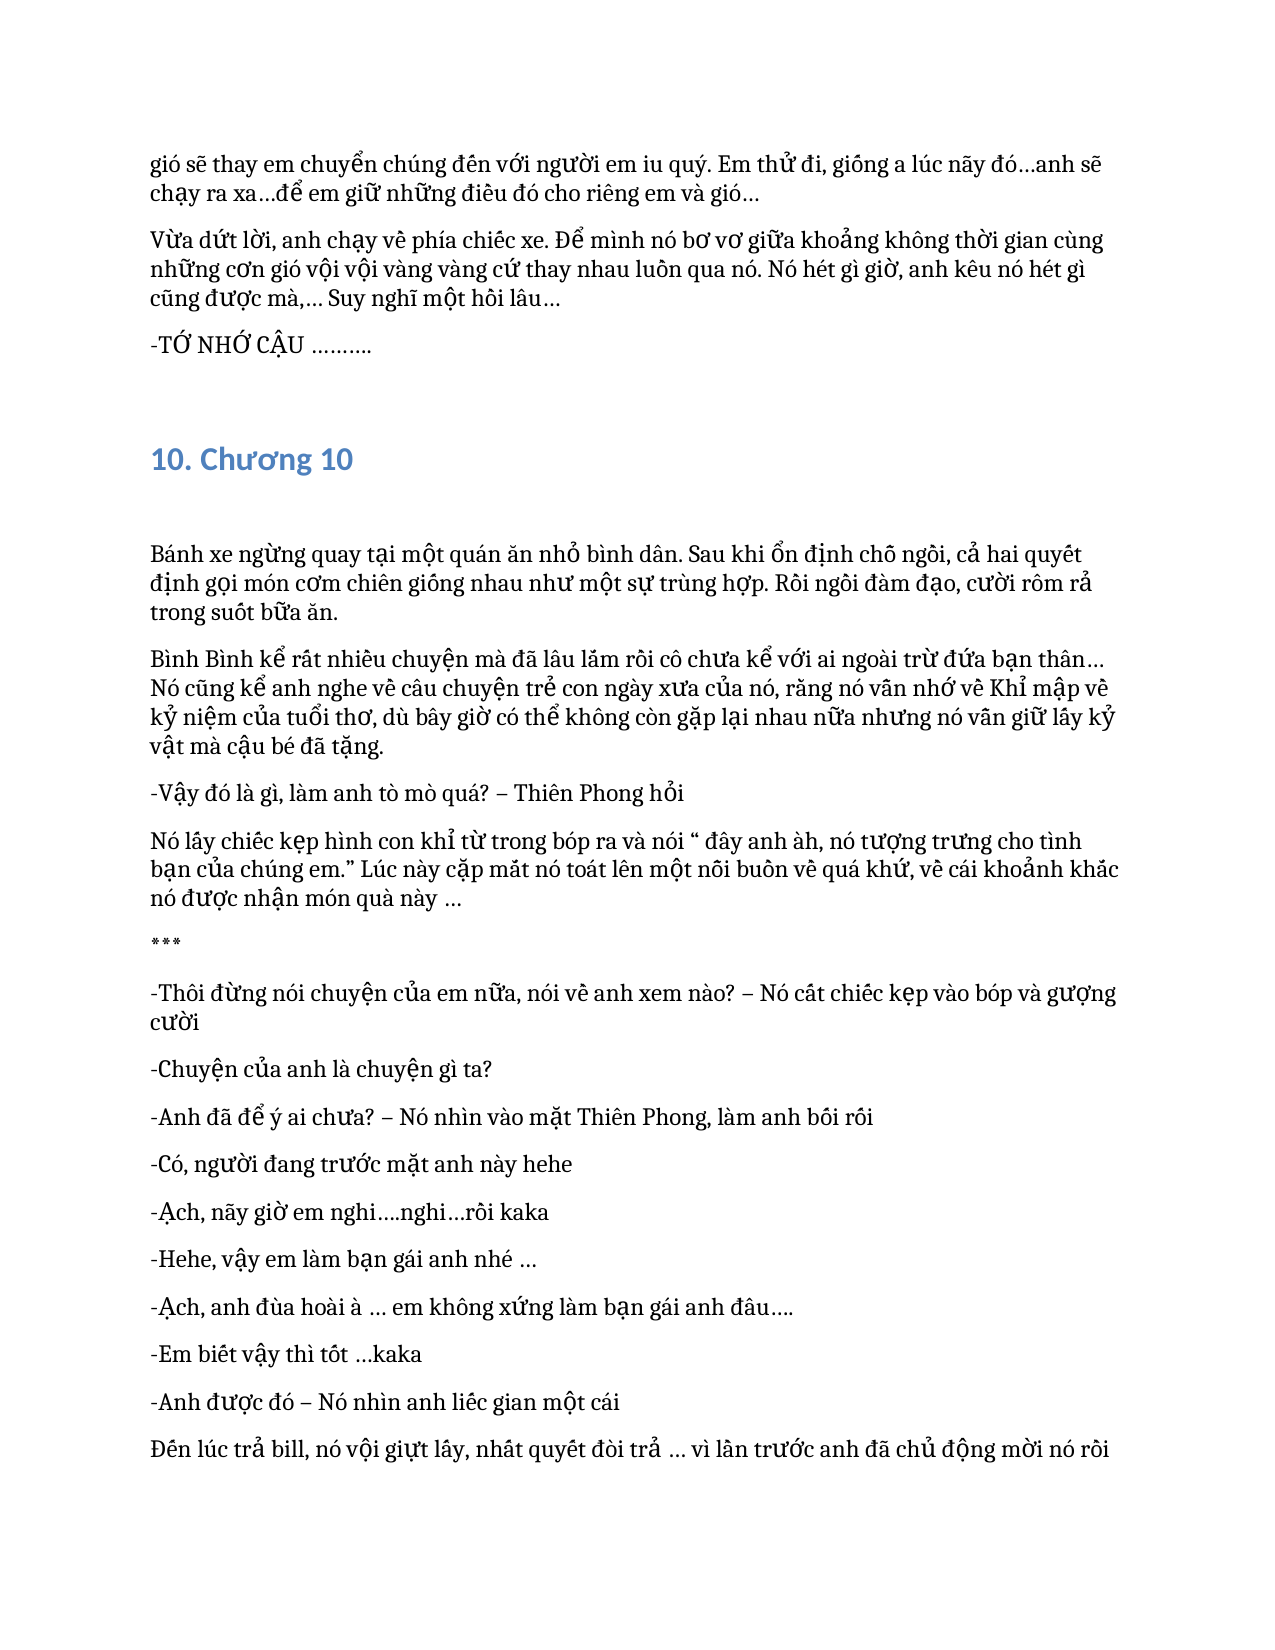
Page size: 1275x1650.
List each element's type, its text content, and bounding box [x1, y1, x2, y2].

text -Thôi đừng nói chuyện của em nữa, nói về anh xem nào? – Nó cất chiếc kẹp vào bóp và gượng cười [150, 979, 1125, 1037]
text Vừa dứt lời, anh chạy về phía chiếc xe. Để mình nó bơ vơ giữa khoảng không thời gian cùng những cơn gió vội vội vàng vàng cứ thay nhau luồn qua nó. Nó hét gì giờ, anh kêu nó hét gì cũng được mà,… Suy nghĩ một hồi lâu… [150, 226, 1125, 312]
text -Có, người đang trước mặt anh này hehe [150, 1150, 1125, 1179]
text Bình Bình kể rất nhiều chuyện mà đã lâu lắm rồi cô chưa kể với ai ngoài trừ đứa bạn thân…Nó cũng kể anh nghe về câu chuyện trẻ con ngày xưa của nó, rằng nó vẫn nhớ về Khỉ mập về kỷ niệm của tuổi thơ, dù bây giờ có thể không còn gặp lại nhau nữa nhưng nó vẫn giữ lấy kỷ vật mà cậu bé đã tặng. [150, 645, 1125, 760]
text -Ạch, nãy giờ em nghi….nghi…rồi kaka [150, 1198, 1125, 1227]
text -Ạch, anh đùa hoài à … em không xứng làm bạn gái anh đâu…. [150, 1293, 1125, 1322]
text Bánh xe ngừng quay tại một quán ăn nhỏ bình dân. Sau khi ổn định chỗ ngồi, cả hai quyết định gọi món cơm chiên giống nhau như một sự trùng hợp. Rồi ngồi đàm đạo, cười rôm rả trong suốt bữa ăn. [150, 483, 1125, 627]
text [150, 150, 1125, 207]
text Đến lúc trả bill, nó vội giựt lấy, nhất quyết đòi trả … vì lần trước anh đã chủ động mời nó rồi [150, 1435, 1125, 1464]
text -Anh được đó – Nó nhìn anh liếc gian một cái [150, 1388, 1125, 1417]
text -Em biết vậy thì tốt …kaka [150, 1340, 1125, 1369]
text -Vậy đó là gì, làm anh tò mò quá? – Thiên Phong hỏi [150, 779, 1125, 808]
text -Hehe, vậy em làm bạn gái anh nhé … [150, 1245, 1125, 1274]
subtitle 10. Chương 10 [150, 438, 1125, 479]
text -TỚ NHỚ CẬU ………. [150, 331, 1125, 417]
text -Chuyện của anh là chuyện gì ta? [150, 1055, 1125, 1084]
text Nó lấy chiếc kẹp hình con khỉ từ trong bóp ra và nói “ đây anh àh, nó tượng trưng cho tình bạn của chúng em.” Lúc này cặp mắt nó toát lên một nỗi buồn về quá khứ, về cái khoảnh khắc nó được nhận món quà này … [150, 827, 1125, 913]
text -Anh đã để ý ai chưa? – Nó nhìn vào mặt Thiên Phong, làm anh bối rối [150, 1103, 1125, 1132]
text *** [150, 932, 1125, 960]
